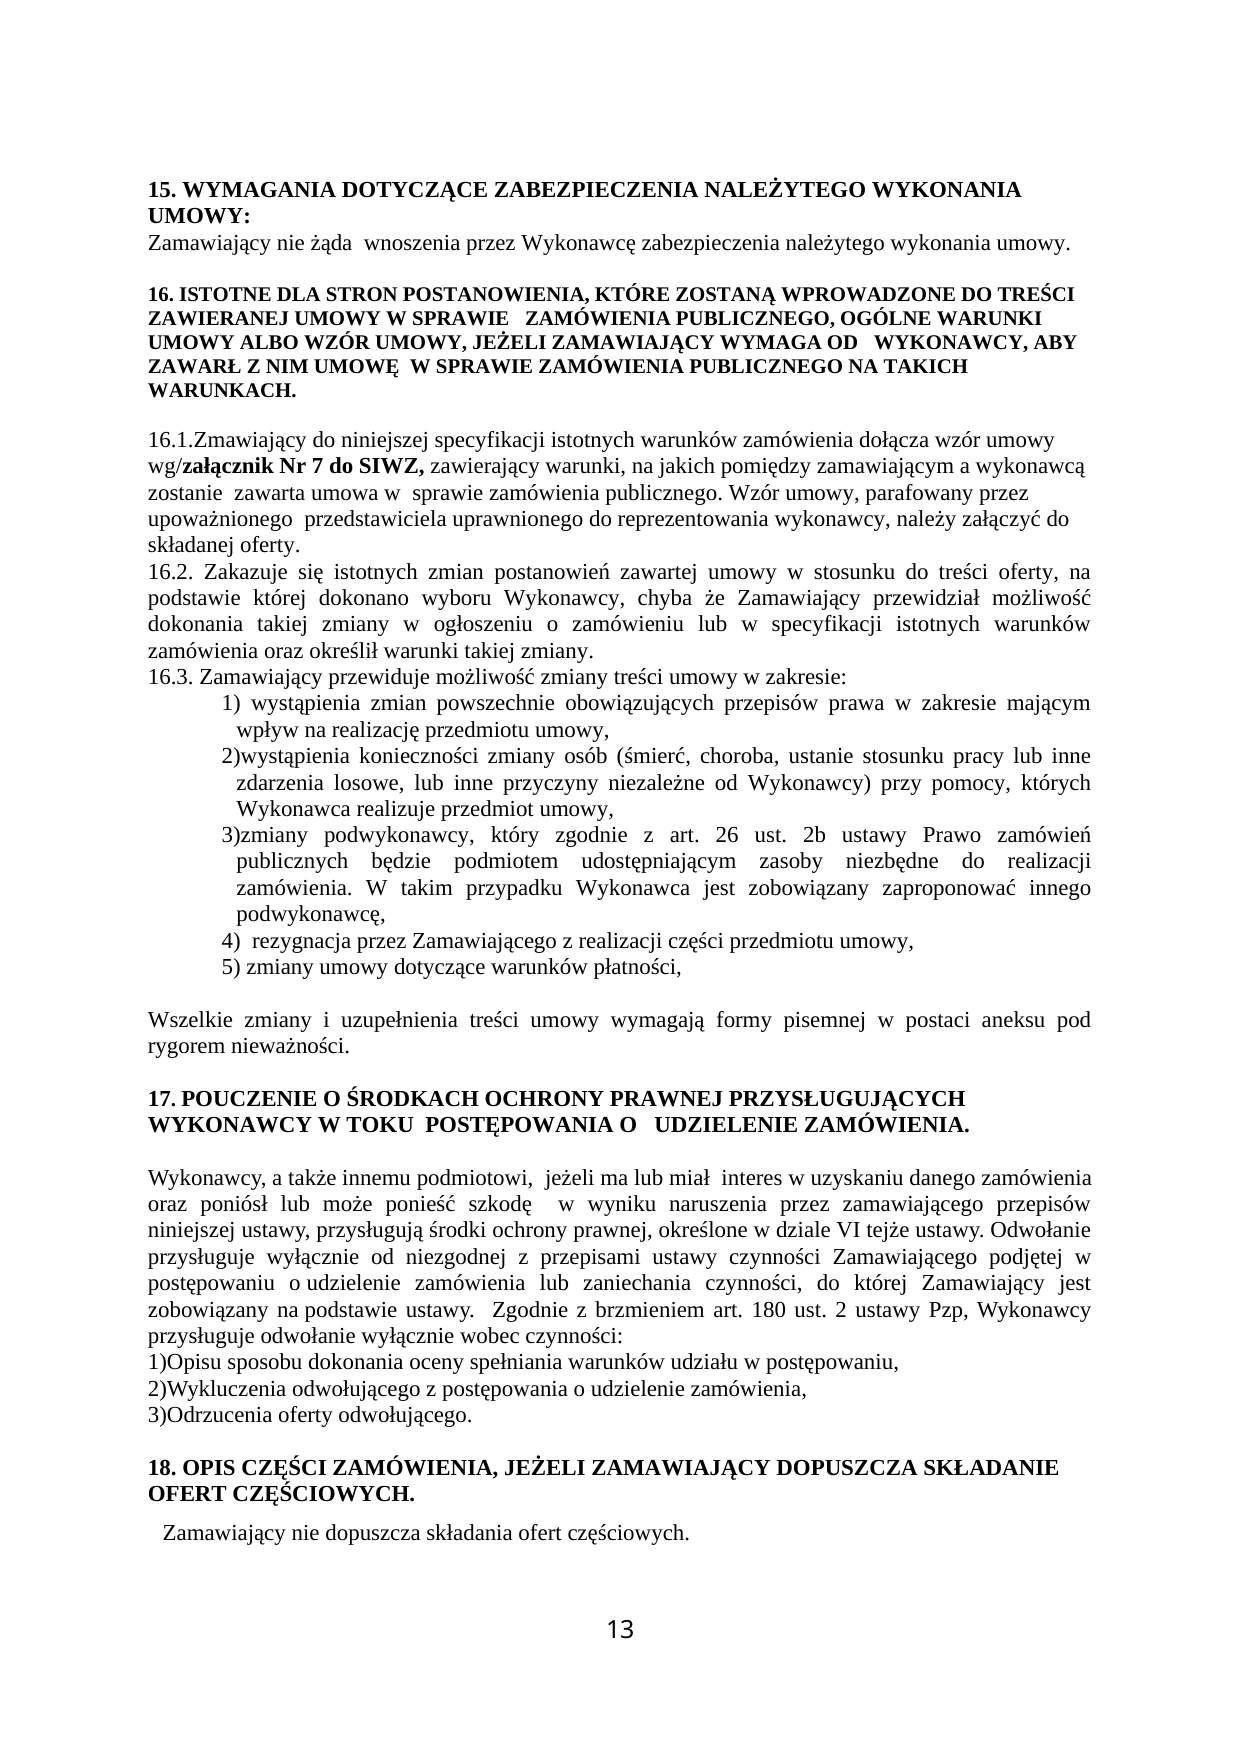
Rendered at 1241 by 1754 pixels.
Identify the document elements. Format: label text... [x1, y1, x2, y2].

text 16.1.Zmawiający do niniejszej specyfikacji istotnych warunków zamówienia dołącza wzór umowy wg/załącznik Nr 7 do SIWZ, zawierający warunki, na jakich pomiędzy zamawiającym a wykonawcą zostanie zawarta umowa w sprawie zamówienia publicznego. Wzór umowy, parafowany przez upoważnionego przedstawiciela uprawnionego do reprezentowania wykonawcy, należy załączyć do składanej oferty. [148, 426, 1093, 558]
text 3)Odrzucenia oferty odwołującego. [148, 1401, 1093, 1427]
text Zamawiający nie dopuszcza składania ofert częściowych. [162, 1519, 1093, 1545]
text 5) zmiany umowy dotyczące warunków płatności, [221, 953, 1093, 979]
text Wykonawcy, a także innemu podmiotowi, jeżeli ma lub miał interes w uzyskaniu danego zamówienia oraz poniósł lub może ponieść szkodę w wyniku naruszenia przez zamawiającego przepisów niniejszej ustawy, przysługują środki ochrony prawnej, określone w dziale VI tejże ustawy. Odwołanie przysługuje wyłącznie od niezgodnej z przepisami ustawy czynności Zamawiającego podjętej w postępowaniu o udzielenie zamówienia lub zaniechania czynności, do której Zamawiający jest zobowiązany na podstawie ustawy. Zgodnie z brzmieniem art. 180 ust. 2 ustawy Pzp, Wykonawcy przysługuje odwołanie wyłącznie wobec czynności: [148, 1164, 1093, 1348]
text 2)wystąpienia konieczności zmiany osób (śmierć, choroba, ustanie stosunku pracy lub inne zdarzenia losowe, lub inne przyczyny niezależne od Wykonawcy) przy pomocy, których Wykonawca realizuje przedmiot umowy, [221, 742, 1093, 821]
text 4) rezygnacja przez Zamawiającego z realizacji części przedmiotu umowy, [221, 927, 1093, 953]
text 1)Opisu sposobu dokonania oceny spełniania warunków udziału w postępowaniu, [148, 1348, 1093, 1375]
text 16.3. Zamawiający przewiduje możliwość zmiany treści umowy w zakresie: [148, 663, 1093, 689]
text 17. POUCZENIE O ŚRODKACH OCHRONY PRAWNEJ PRZYSŁUGUJĄCYCH WYKONAWCY W TOKU POSTĘPOWANIA O UDZIELENIE ZAMÓWIENIA. [148, 1085, 1093, 1137]
text Zamawiający nie żąda wnoszenia przez Wykonawcę zabezpieczenia należytego wykonania umowy. [148, 229, 1093, 255]
text 2)Wykluczenia odwołującego z postępowania o udzielenie zamówienia, [148, 1375, 1093, 1401]
text 18. OPIS CZĘŚCI ZAMÓWIENIA, JEŻELI ZAMAWIAJĄCY DOPUSZCZA SKŁADANIE OFERT CZĘŚCIOWYCH. [148, 1454, 1093, 1506]
text 15. WYMAGANIA DOTYCZĄCE ZABEZPIECZENIA NALEŻYTEGO WYKONANIA UMOWY: [148, 176, 1093, 229]
text 1) wystąpienia zmian powszechnie obowiązujących przepisów prawa w zakresie mającym wpływ na realizację przedmiotu umowy, [221, 689, 1093, 742]
text Wszelkie zmiany i uzupełnienia treści umowy wymagają formy pisemnej w postaci aneksu pod rygorem nieważności. [148, 1006, 1093, 1058]
text 16. ISTOTNE DLA STRON POSTANOWIENIA, KTÓRE ZOSTANĄ WPROWADZONE DO TREŚCI ZAWIERANEJ UMOWY W SPRAWIE ZAMÓWIENIA PUBLICZNEGO, OGÓLNE WARUNKI UMOWY ALBO WZÓR UMOWY, JEŻELI ZAMAWIAJĄCY WYMAGA OD WYKONAWCY, ABY ZAWARŁ Z NIM UMOWĘ W SPRAWIE ZAMÓWIENIA PUBLICZNEGO NA TAKICH WARUNKACH. [148, 282, 1093, 402]
text 16.2. Zakazuje się istotnych zmian postanowień zawartej umowy w stosunku do treści oferty, na podstawie której dokonano wyboru Wykonawcy, chyba że Zamawiający przewidział możliwość dokonania takiej zmiany w ogłoszeniu o zamówieniu lub w specyfikacji istotnych warunków zamówienia oraz określił warunki takiej zmiany. [148, 558, 1093, 663]
text 3)zmiany podwykonawcy, który zgodnie z art. 26 ust. 2b ustawy Prawo zamówień publicznych będzie podmiotem udostępniającym zasoby niezbędne do realizacji zamówienia. W takim przypadku Wykonawca jest zobowiązany zaproponować innego podwykonawcę, [221, 821, 1093, 927]
